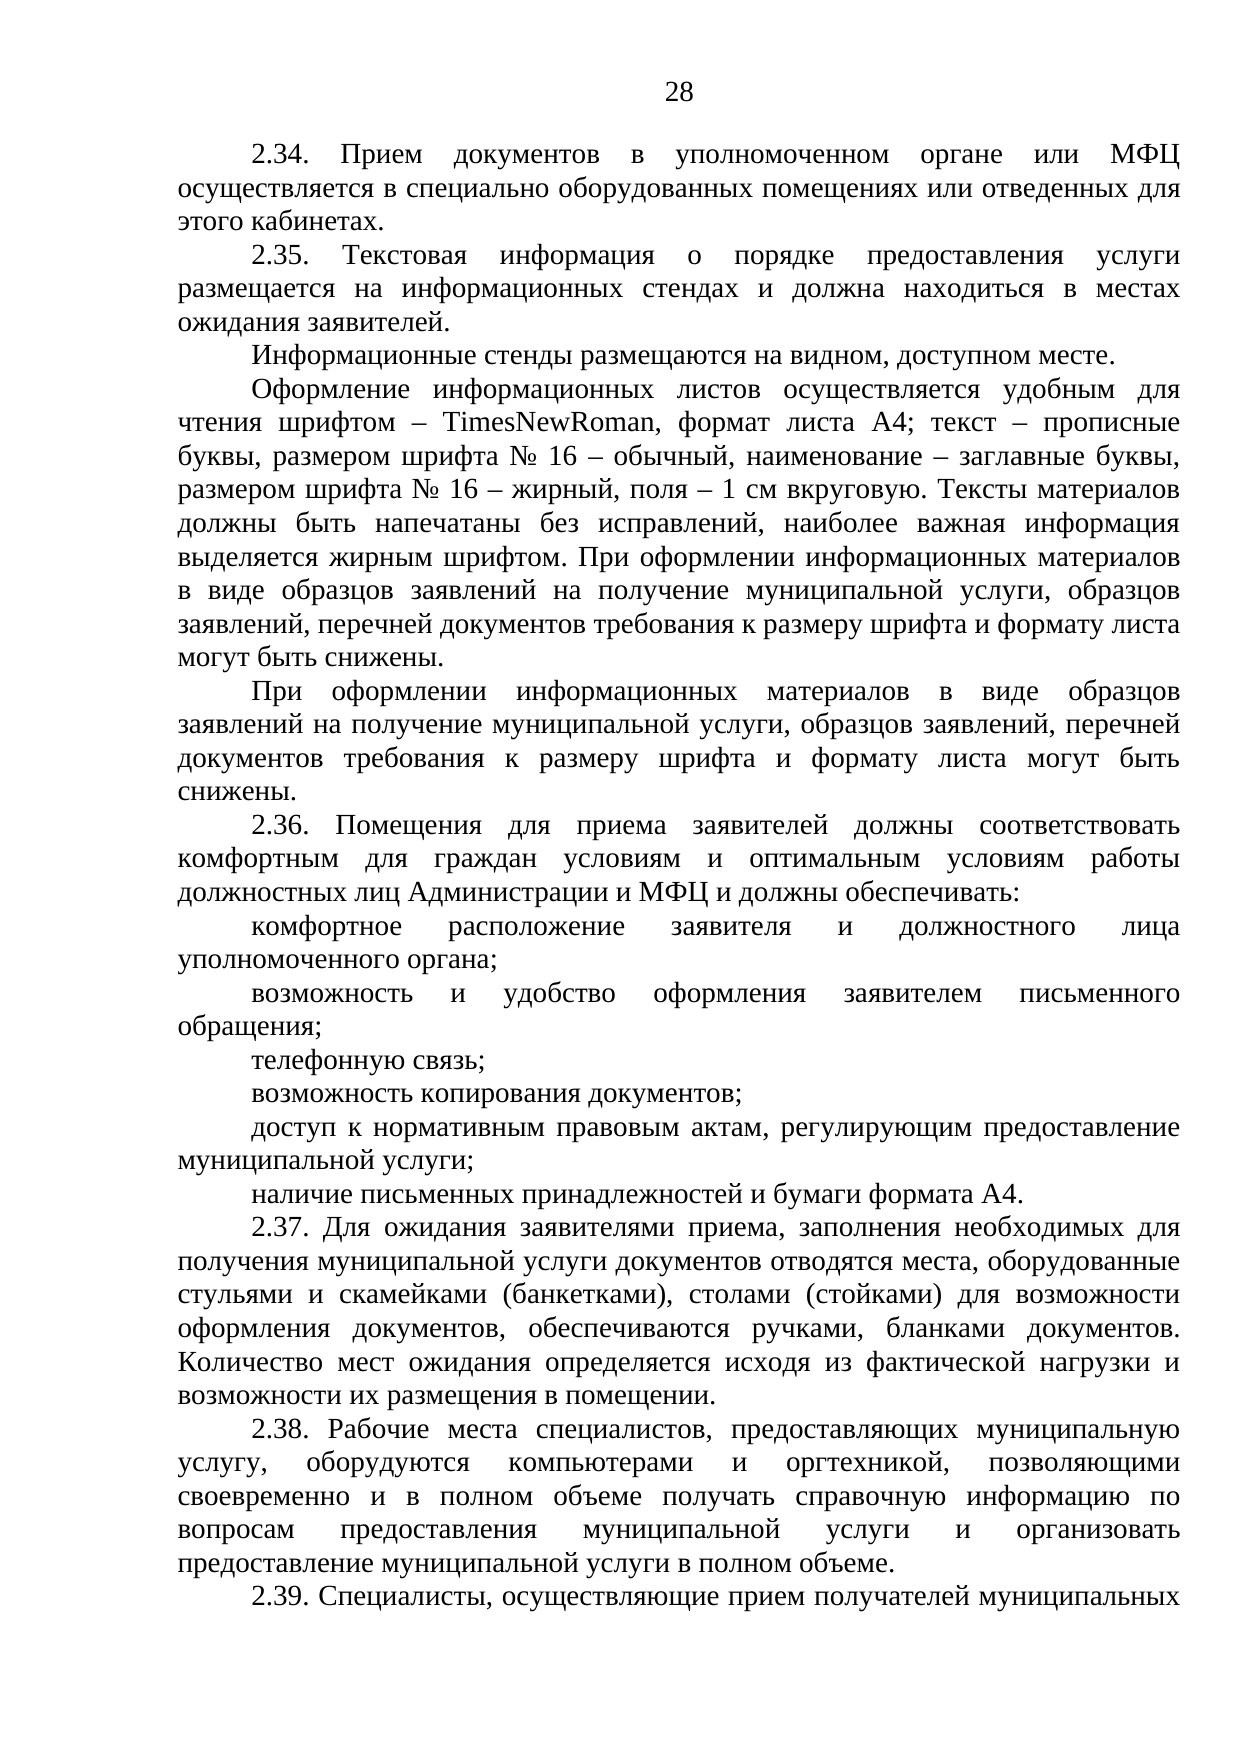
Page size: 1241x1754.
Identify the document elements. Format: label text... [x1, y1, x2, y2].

text 2.36. Помещения для приема заявителей должны соответствовать комфортным для граждан условиям и оптимальным условиям работы должностных лиц Администрации и МФЦ и должны обеспечивать: [177, 807, 1181, 908]
text Информационные стенды размещаются на видном, доступном месте. [177, 337, 1181, 371]
text При оформлении информационных материалов в виде образцов заявлений на получение муниципальной услуги, образцов заявлений, перечней документов требования к размеру шрифта и формату листа могут быть снижены. [177, 673, 1181, 807]
text телефонную связь; [177, 1042, 1181, 1075]
text комфортное расположение заявителя и должностного лица уполномоченного органа; [177, 908, 1181, 975]
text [177, 1578, 1181, 1612]
text доступ к нормативным правовым актам, регулирующим предоставление муниципальной услуги; [177, 1109, 1181, 1176]
text 2.37. Для ожидания заявителями приема, заполнения необходимых для получения муниципальной услуги документов отводятся места, оборудованные стульями и скамейками (банкетками), столами (стойками) для возможности оформления документов, обеспечиваются ручками, бланками документов. Количество мест ожидания определяется исходя из фактической нагрузки и возможности их размещения в помещении. [177, 1209, 1181, 1411]
text возможность и удобство оформления заявителем письменного обращения; [177, 975, 1181, 1042]
text 2.34. Прием документов в уполномоченном органе или МФЦ осуществляется в специально оборудованных помещениях или отведенных для этого кабинетах. [177, 136, 1181, 237]
text 2.35. Текстовая информация о порядке предоставления услуги размещается на информационных стендах и должна находиться в местах ожидания заявителей. [177, 237, 1181, 337]
text 2.38. Рабочие места специалистов, предоставляющих муниципальную услугу, оборудуются компьютерами и оргтехникой, позволяющими своевременно и в полном объеме получать справочную информацию по вопросам предоставления муниципальной услуги и организовать предоставление муниципальной услуги в полном объеме. [177, 1411, 1181, 1578]
text наличие письменных принадлежностей и бумаги формата A4. [177, 1176, 1181, 1209]
text возможность копирования документов; [177, 1075, 1181, 1109]
text Оформление информационных листов осуществляется удобным для чтения шрифтом – TimesNewRoman, формат листа A4; текст – прописные буквы, размером шрифта № 16 – обычный, наименование – заглавные буквы, размером шрифта № 16 – жирный, поля – 1 см вкруговую. Тексты материалов должны быть напечатаны без исправлений, наиболее важная информация выделяется жирным шрифтом. При оформлении информационных материалов в виде образцов заявлений на получение муниципальной услуги, образцов заявлений, перечней документов требования к размеру шрифта и формату листа могут быть снижены. [177, 371, 1181, 673]
